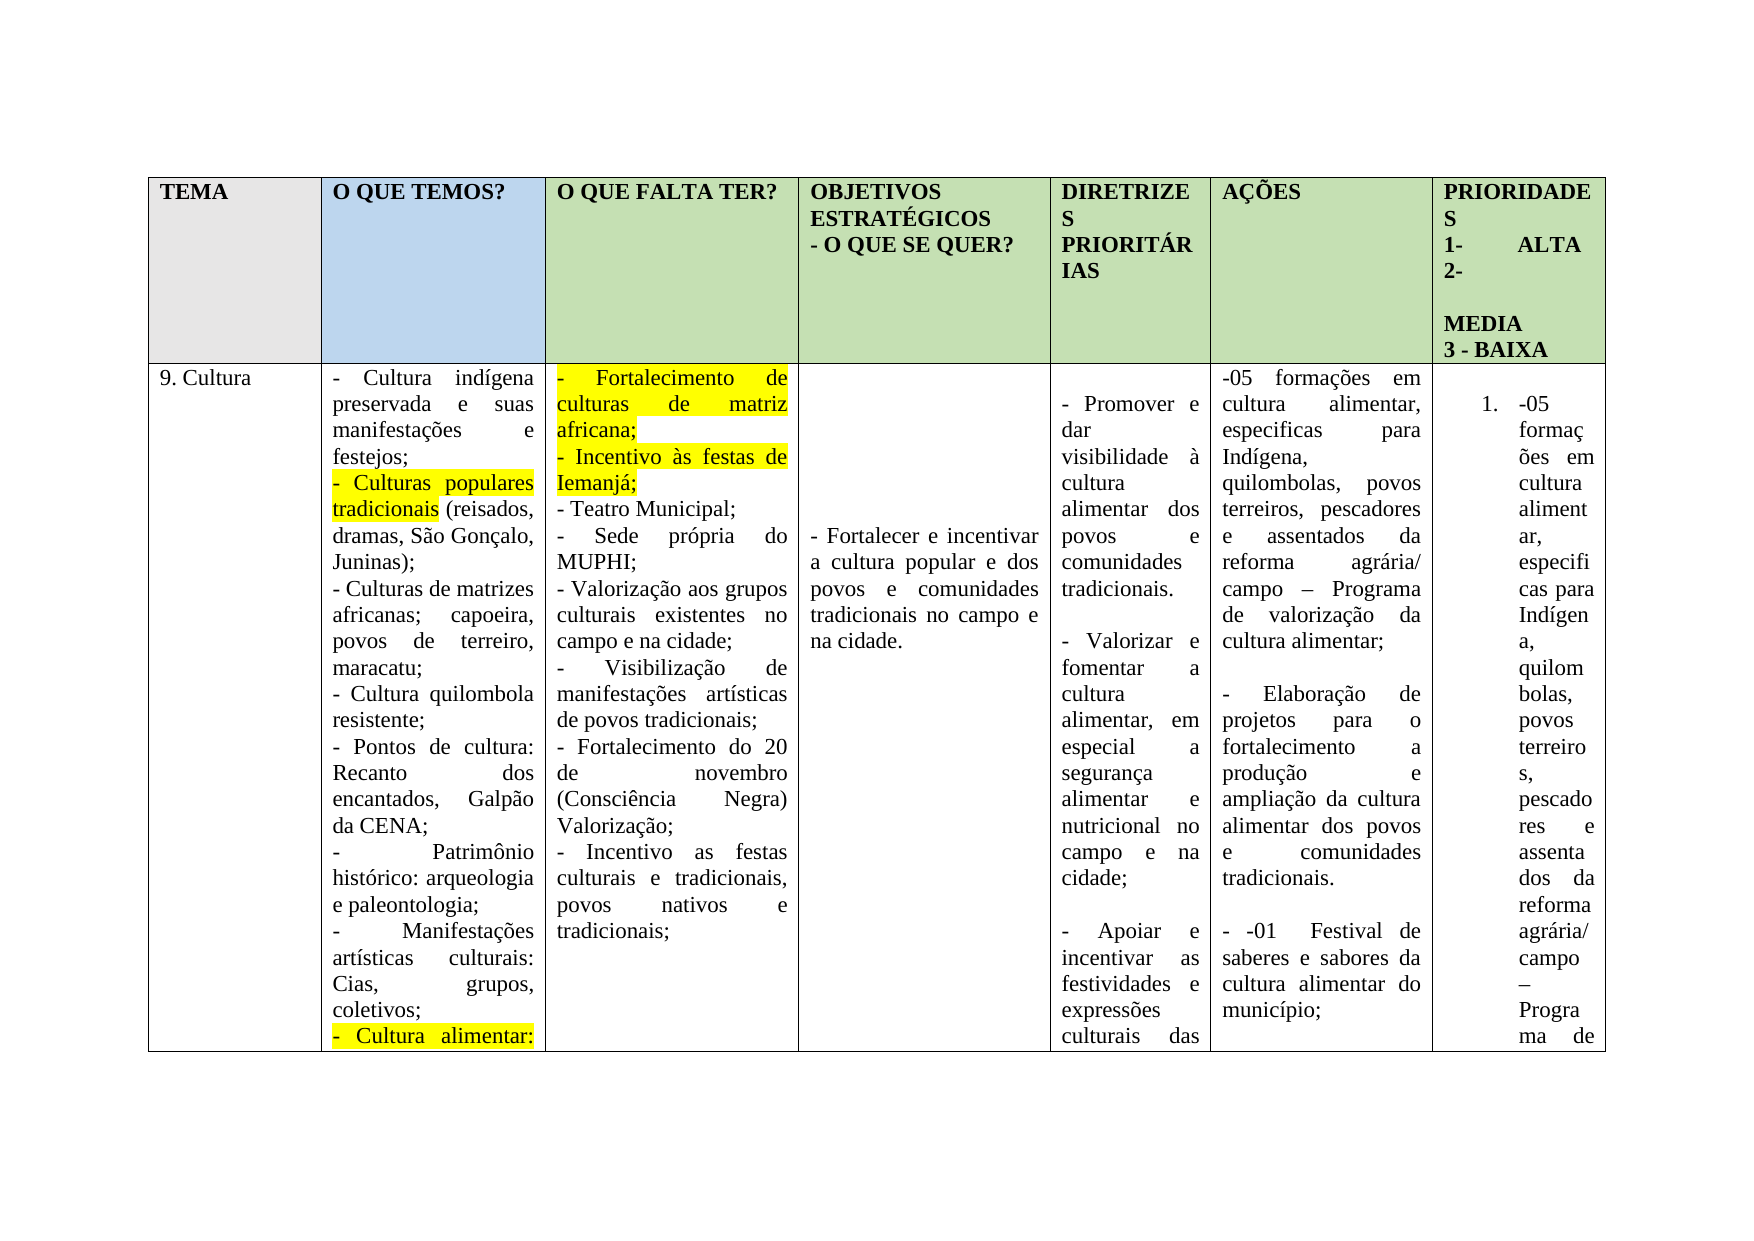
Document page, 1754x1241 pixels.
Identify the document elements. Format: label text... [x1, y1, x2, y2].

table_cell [1211, 364, 1432, 1051]
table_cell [546, 364, 798, 1051]
table_cell AÇÕES [1211, 178, 1432, 363]
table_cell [1433, 364, 1605, 1051]
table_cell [1051, 364, 1210, 1051]
table_cell O QUE FALTA TER? [546, 178, 798, 363]
table_cell PRIORIDADES 1- ALTA 2- MEDIA 3 - BAIXA [1433, 178, 1605, 363]
table_cell O QUE TEMOS? [322, 178, 545, 363]
table_cell TEMA [149, 178, 321, 363]
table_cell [322, 364, 545, 1051]
table_cell OBJETIVOS ESTRATÉGICOS - O QUE SE QUER? [799, 178, 1050, 363]
table_cell DIRETRIZES PRIORITÁRIAS [1051, 178, 1210, 363]
table_cell 9. Cultura [149, 364, 321, 1051]
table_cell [799, 364, 1050, 1051]
